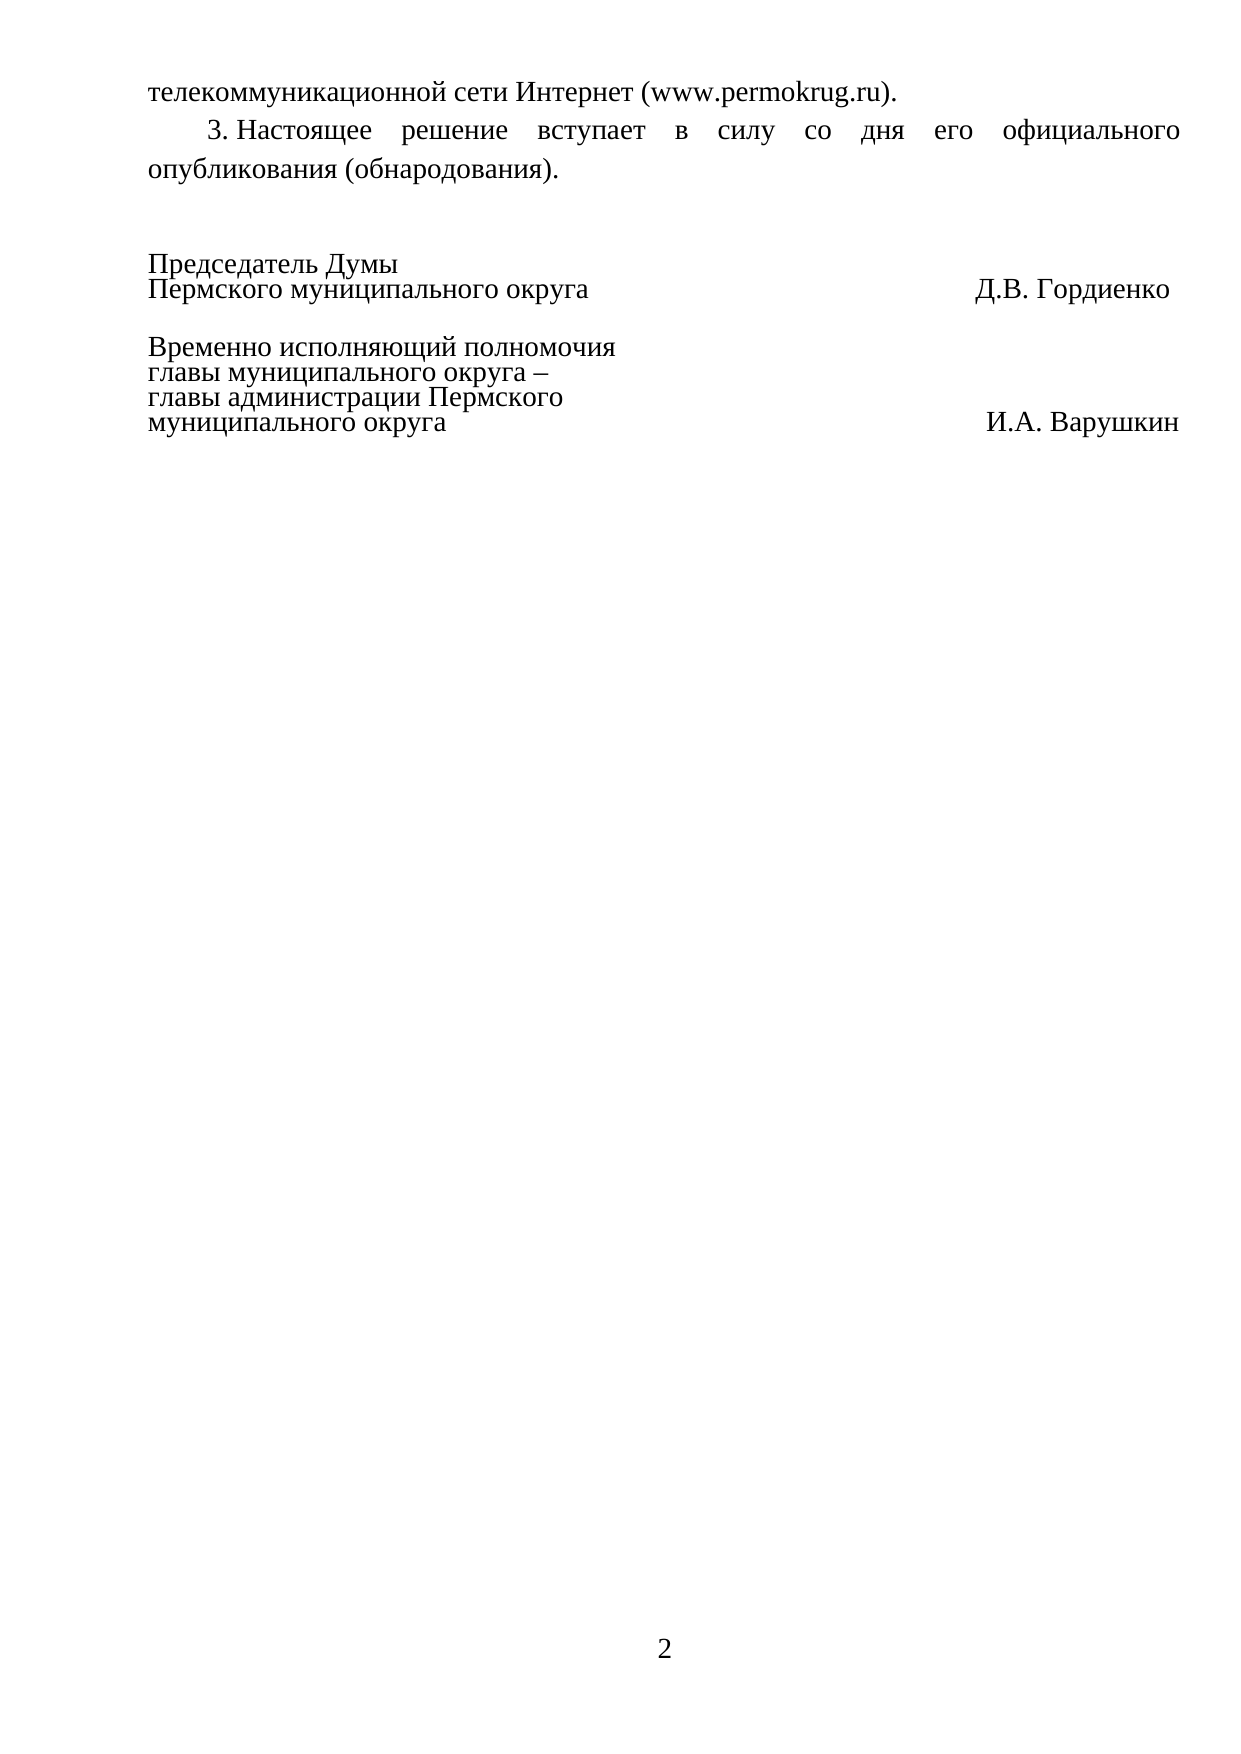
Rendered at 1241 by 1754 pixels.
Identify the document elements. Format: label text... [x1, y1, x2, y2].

text Пермского муниципального округа Д.В. Гордиенко [148, 278, 1181, 303]
text 3. Настоящее решение вступает в силу со дня его официального опубликования (обнародования). [148, 112, 1181, 184]
text главы муниципального округа – [148, 362, 1181, 387]
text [148, 74, 1181, 107]
text главы администрации Пермского [148, 387, 1181, 412]
text муниципального округа И.А. Варушкин [148, 412, 1181, 437]
text Председатель Думы [148, 253, 1181, 278]
text Временно исполняющий полномочия [148, 337, 1181, 362]
